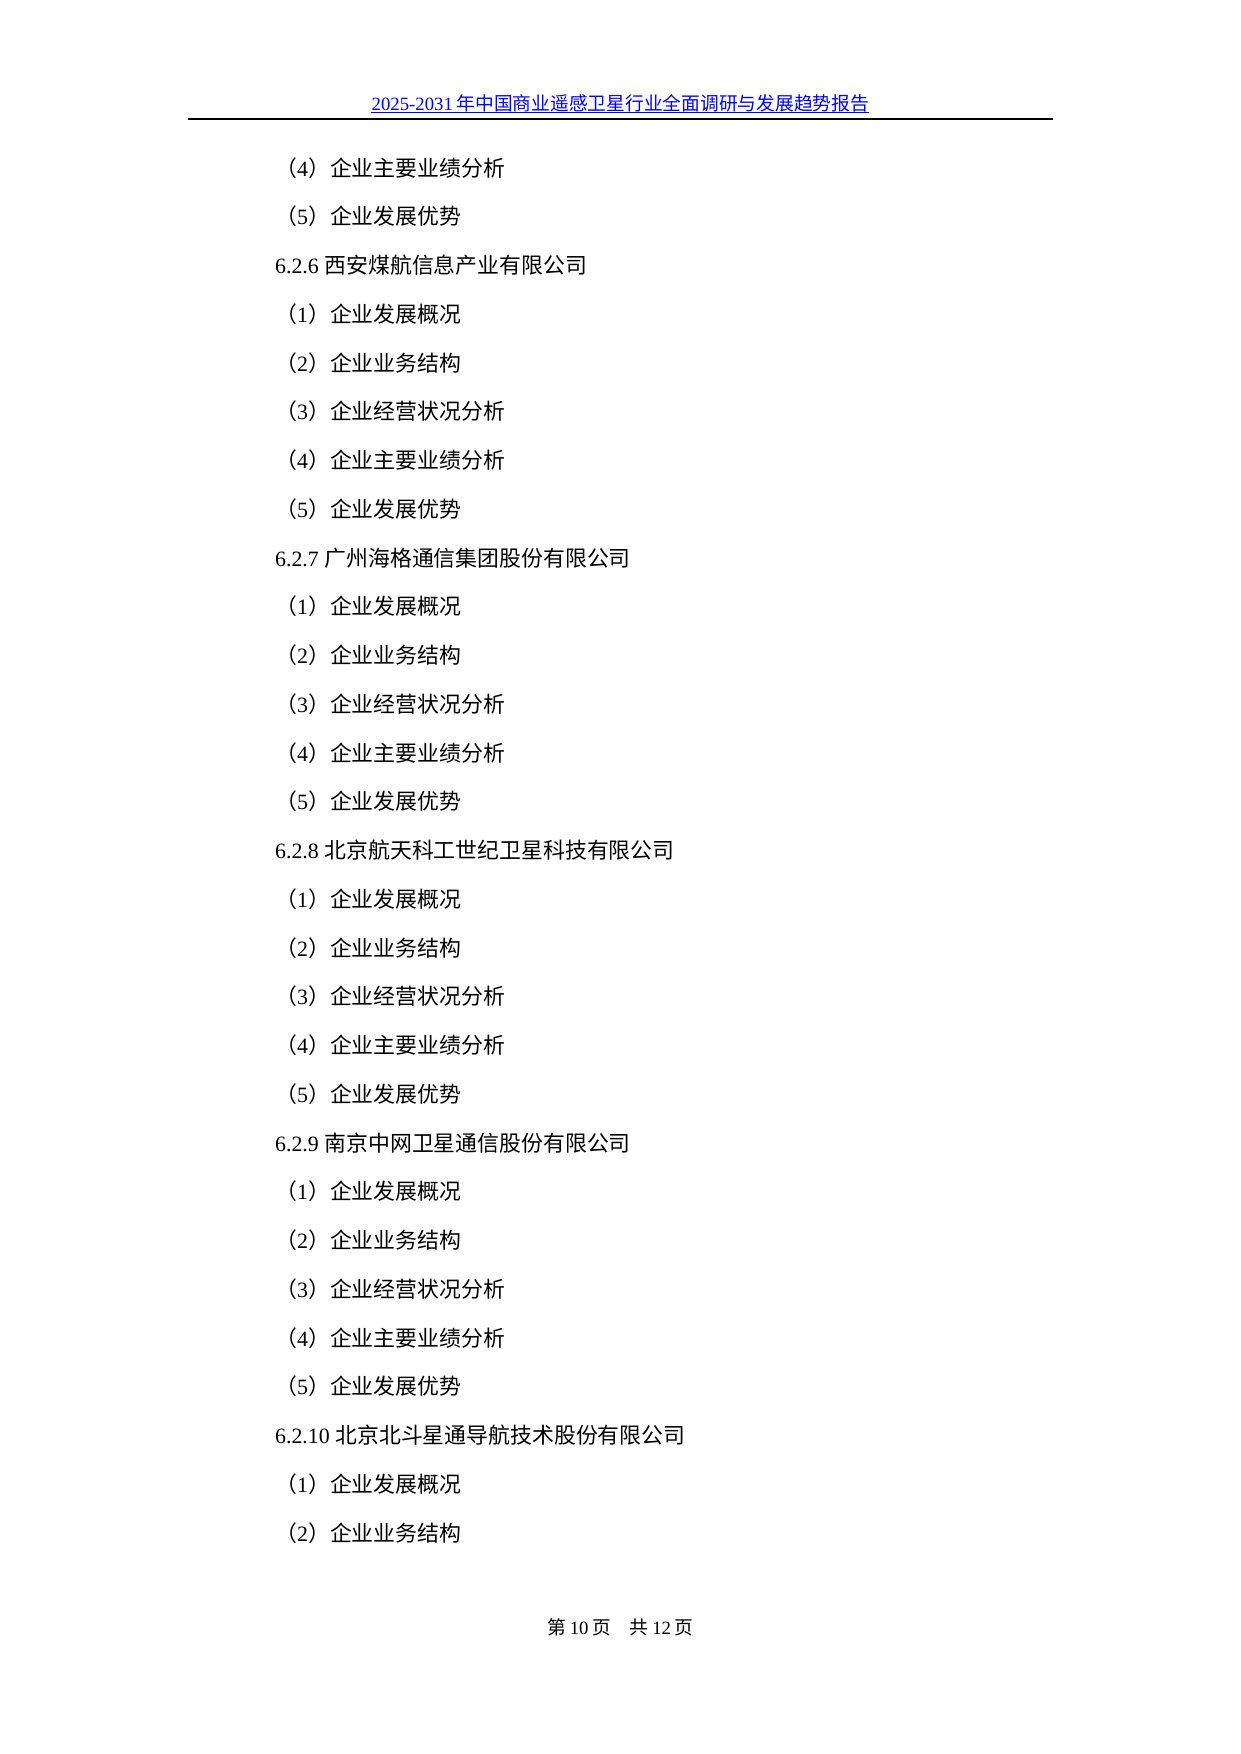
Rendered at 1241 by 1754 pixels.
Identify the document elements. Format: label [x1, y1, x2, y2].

text [187, 150, 1053, 1548]
